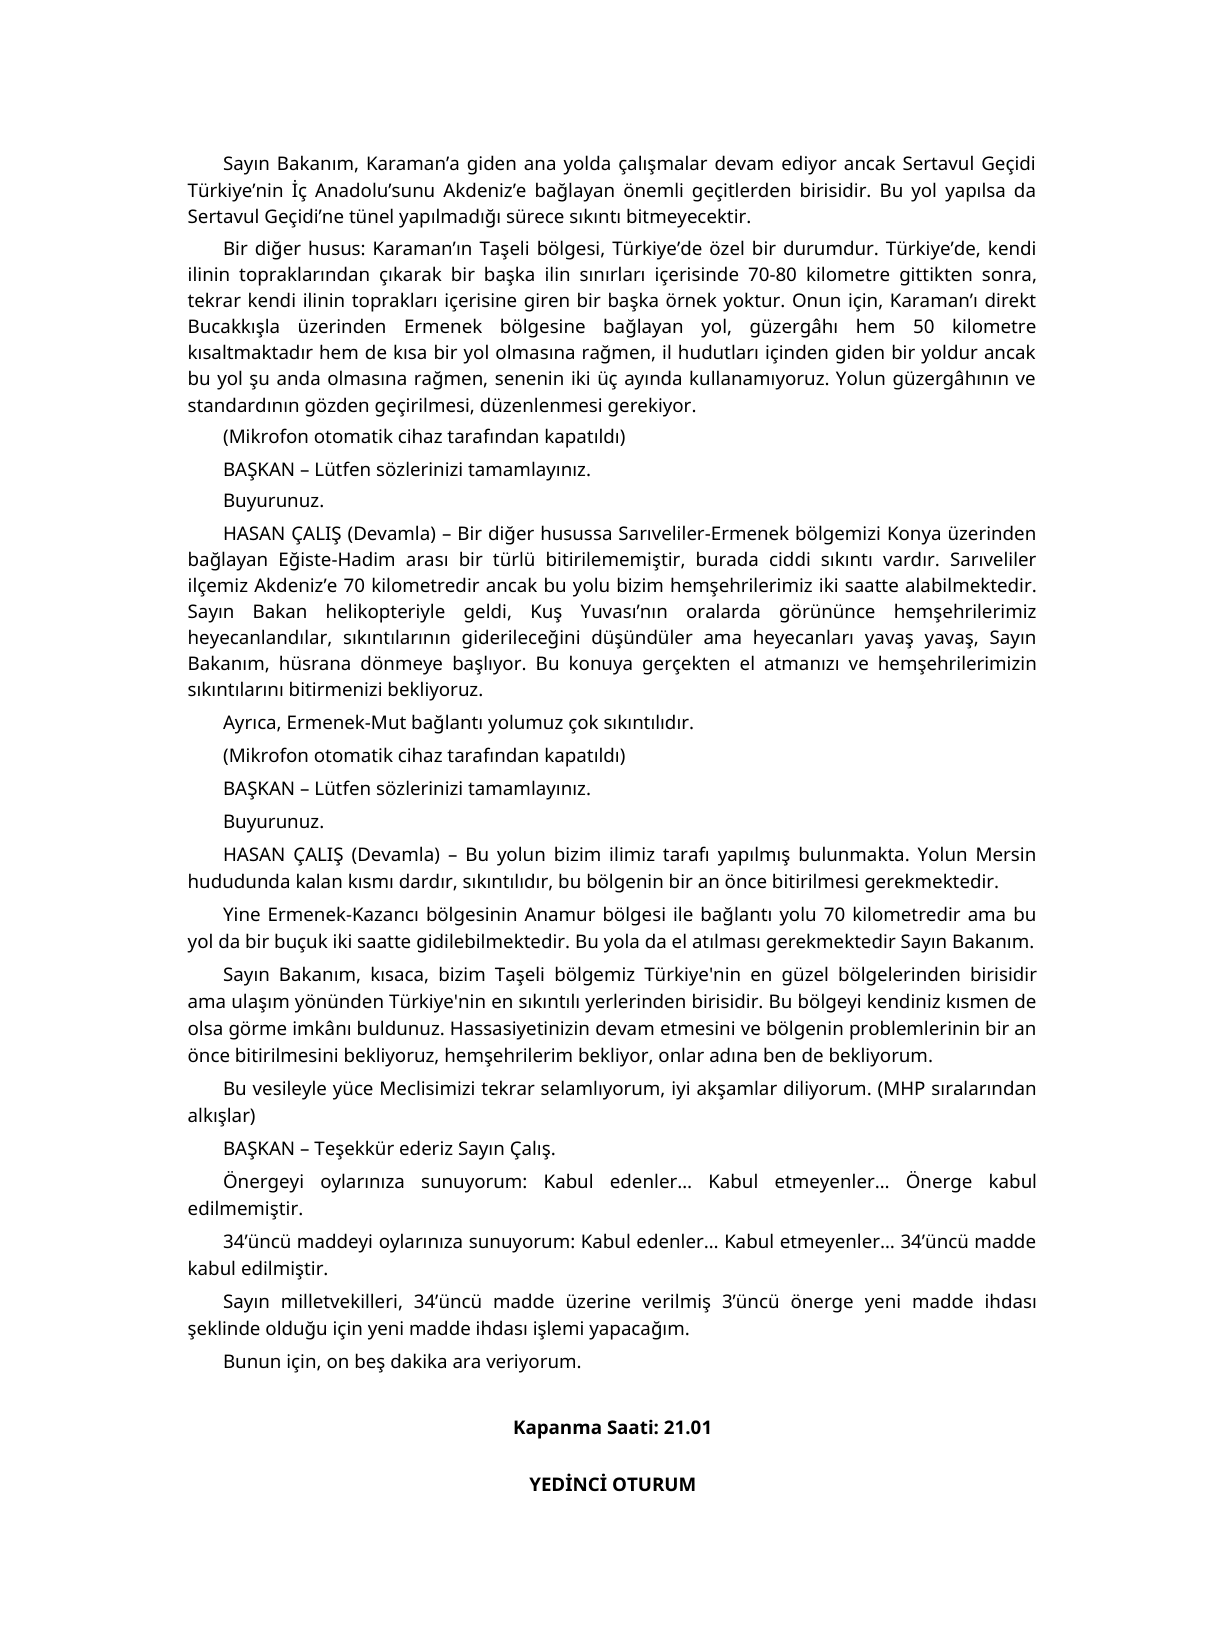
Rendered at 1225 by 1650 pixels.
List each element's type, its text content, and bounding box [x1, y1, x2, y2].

text Sayın Bakanım, kısaca, bizim Taşeli bölgemiz Türkiye'nin en güzel bölgelerinden birisidir ama ulaşım yönünden Türkiye'nin en sıkıntılı yerlerinden birisidir. Bu bölgeyi kendiniz kısmen de olsa görme imkânı buldunuz. Hassasiyetinizin devam etmesini ve bölgenin problemlerinin bir an önce bitirilmesini bekliyoruz, hemşehrilerim bekliyor, onlar adına ben de bekliyorum. [187, 959, 1037, 1068]
text HASAN ÇALIŞ (Devamla) – Bu yolun bizim ilimiz tarafı yapılmış bulunmakta. Yolun Mersin hududunda kalan kısmı dardır, sıkıntılıdır, bu bölgenin bir an önce bitirilmesi gerekmektedir. [187, 839, 1037, 894]
text Önergeyi oylarınıza sunuyorum: Kabul edenler… Kabul etmeyenler… Önerge kabul edilmemiştir. [187, 1167, 1037, 1221]
text (Mikrofon otomatik cihaz tarafından kapatıldı) [187, 741, 1037, 768]
text Sayın milletvekilleri, 34’üncü madde üzerine verilmiş 3’üncü önerge yeni madde ihdası şeklinde olduğu için yeni madde ihdası işlemi yapacağım. [187, 1287, 1037, 1341]
text Bu vesileyle yüce Meclisimizi tekrar selamlıyorum, iyi akşamlar diliyorum. (MHP sıralarından alkışlar) [187, 1074, 1037, 1128]
text BAŞKAN – Lütfen sözlerinizi tamamlayınız. [187, 455, 1037, 481]
text (Mikrofon otomatik cihaz tarafından kapatıldı) [187, 423, 1037, 449]
text BAŞKAN – Teşekkür ederiz Sayın Çalış. [187, 1134, 1037, 1161]
text YEDİNCİ OTURUM [187, 1472, 1037, 1496]
text Buyurunuz. [187, 487, 1037, 513]
text Yine Ermenek-Kazancı bölgesinin Anamur bölgesi ile bağlantı yolu 70 kilometredir ama bu yol da bir buçuk iki saatte gidilebilmektedir. Bu yola da el atılması gerekmektedir Sayın Bakanım. [187, 899, 1037, 954]
text Sayın Bakanım, Karaman’a giden ana yolda çalışmalar devam ediyor ancak Sertavul Geçidi Türkiye’nin İç Anadolu’sunu Akdeniz’e bağlayan önemli geçitlerden birisidir. Bu yol yapılsa da Sertavul Geçidi’ne tünel yapılmadığı sürece sıkıntı bitmeyecektir. [187, 150, 1037, 228]
text HASAN ÇALIŞ (Devamla) – Bir diğer husussa Sarıveliler-Ermenek bölgemizi Konya üzerinden bağlayan Eğiste-Hadim arası bir türlü bitirilememiştir, burada ciddi sıkıntı vardır. Sarıveliler ilçemiz Akdeniz’e 70 kilometredir ancak bu yolu bizim hemşehrilerimiz iki saatte alabilmektedir. Sayın Bakan helikopteriyle geldi, Kuş Yuvası’nın oralarda görününce hemşehrilerimiz heyecanlandılar, sıkıntılarının giderileceğini düşündüler ama heyecanları yavaş yavaş, Sayın Bakanım, hüsrana dönmeye başlıyor. Bu konuya gerçekten el atmanızı ve hemşehrilerimizin sıkıntılarını bitirmenizi bekliyoruz. [187, 519, 1037, 702]
text Kapanma Saati: 21.01 [187, 1412, 1037, 1439]
text Buyurunuz. [187, 807, 1037, 834]
text BAŞKAN – Lütfen sözlerinizi tamamlayınız. [187, 774, 1037, 801]
text Bir diğer husus: Karaman’ın Taşeli bölgesi, Türkiye’de özel bir durumdur. Türkiye’de, kendi ilinin topraklarından çıkarak bir başka ilin sınırları içerisinde 70- gittikten sonra, tekrar kendi ilinin toprakları içerisine giren bir başka örnek yoktur. Onun için, Karaman’ı direkt Bucakkışla üzerinden Ermenek bölgesine bağlayan yol, güzergâhı hem kısaltmaktadır hem de kısa bir yol olmasına rağmen, il hudutları içinden giden bir yoldur ancak bu yol şu anda olmasına rağmen, senenin iki üç ayında kullanamıyoruz. Yolun güzergâhının ve standardının gözden geçirilmesi, düzenlenmesi gerekiyor. [187, 234, 1037, 417]
text Bunun için, on beş dakika ara veriyorum. [187, 1347, 1037, 1374]
text 34’üncü maddeyi oylarınıza sunuyorum: Kabul edenler… Kabul etmeyenler… 34’üncü madde kabul edilmiştir. [187, 1227, 1037, 1281]
text Ayrıca, Ermenek-Mut bağlantı yolumuz çok sıkıntılıdır. [187, 708, 1037, 735]
